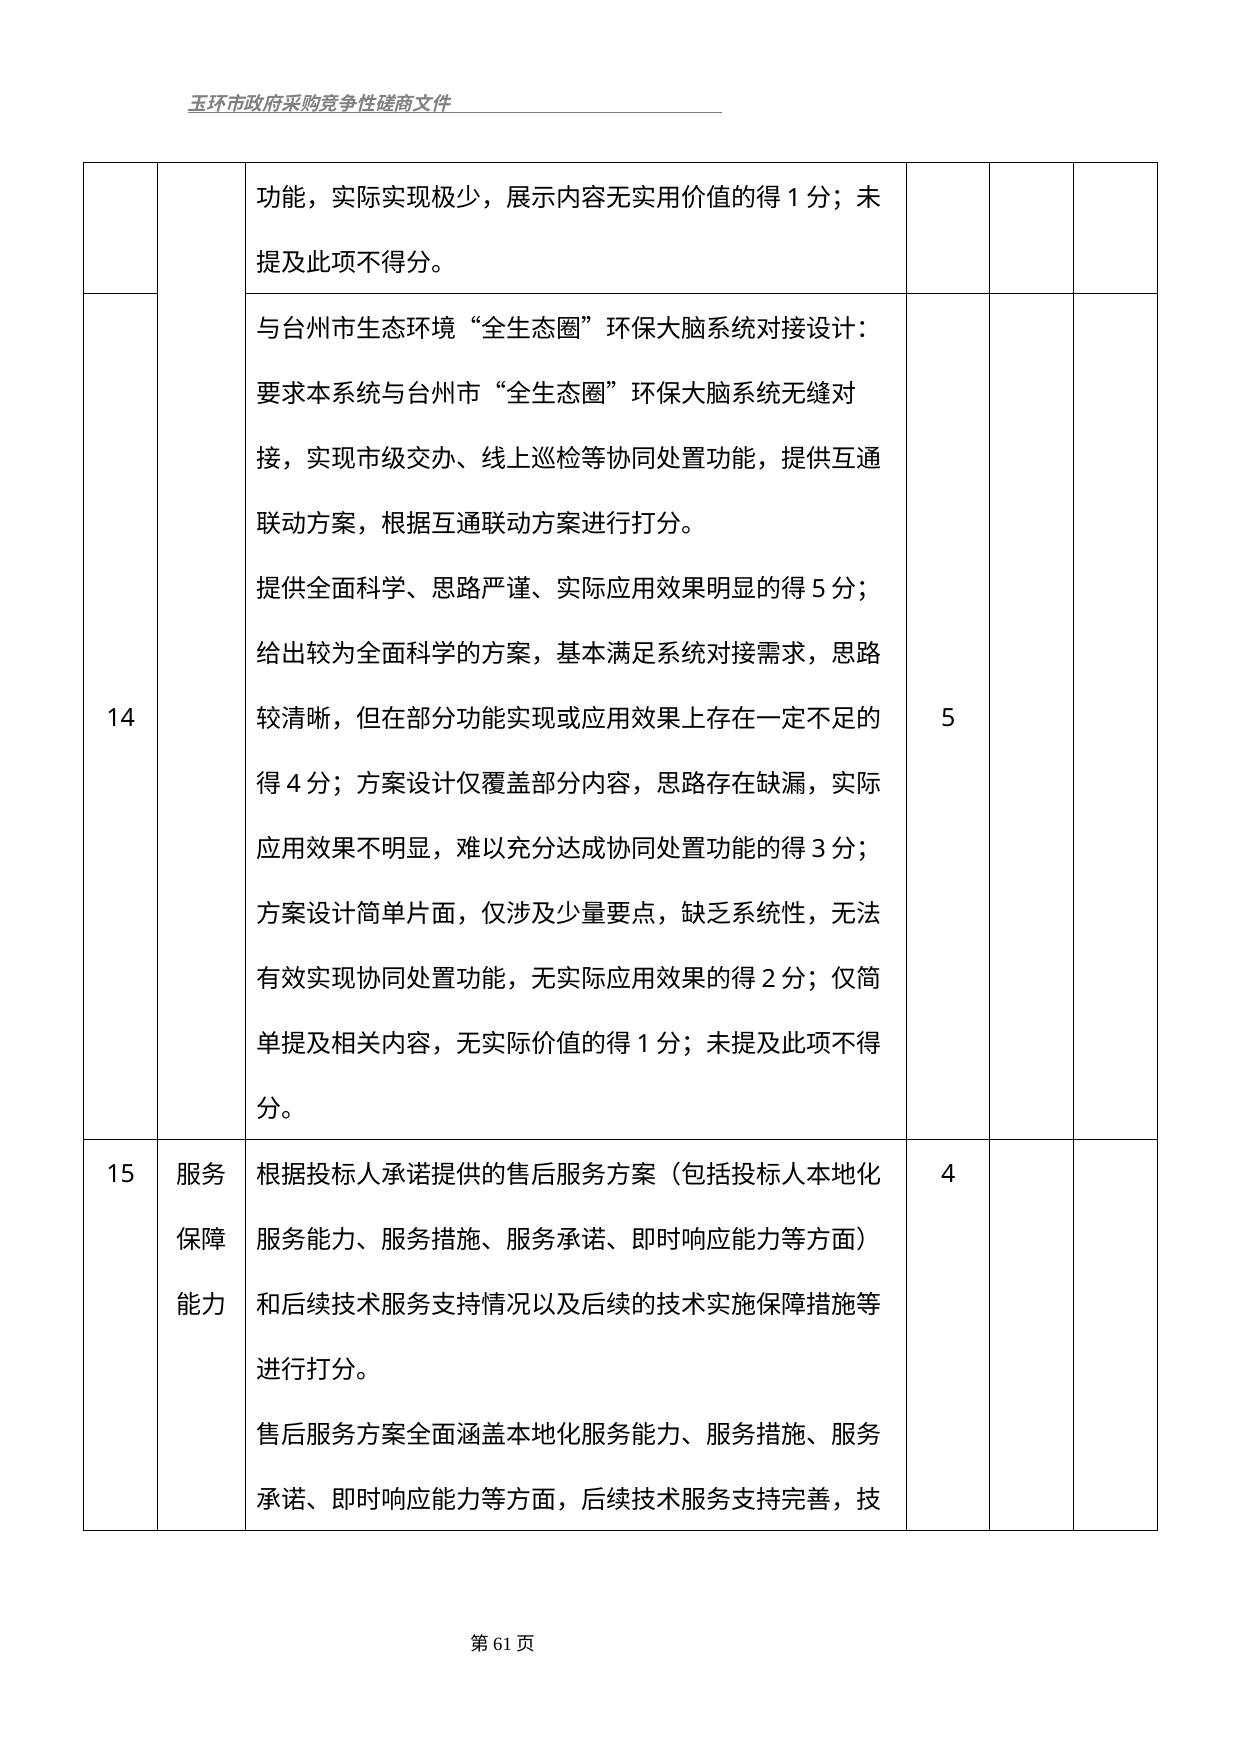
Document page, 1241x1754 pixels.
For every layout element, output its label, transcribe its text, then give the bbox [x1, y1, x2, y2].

table_cell 3 [907, 163, 989, 293]
table_cell 服务保障能力 [158, 1140, 245, 1530]
table_cell 4 [907, 1140, 989, 1530]
table_cell 5 [907, 294, 989, 1139]
table_cell 15 [84, 1140, 157, 1530]
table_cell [246, 163, 906, 293]
table_cell [990, 294, 1073, 1139]
table_cell 与台州市生态环境“全生态圈”环保大脑系统对接设计：要求本系统与台州市“全生态圈”环保大脑系统无缝对接，实现市级交办、线上巡检等协同处置功能，提供互通联动方案，根据互通联动方案进行打分。 提供全面科学、思路严谨、实际应用效果明显的得5分；给出较为全面科学的方案，基本满足系统对接需求，思路较清晰，但在部分功能实现或应用效果上存在一定不足的得4分；方案设计仅覆盖部分内容，思路存在缺漏，实际应用效果不明显，难以充分达成协同处置功能的得3分；方案设计简单片面，仅涉及少量要点，缺乏系统性，无法有效实现协同处置功能，无实际应用效果的得2分；仅简单提及相关内容，无实际价值的得1分；未提及此项不得分。 [246, 294, 906, 1139]
table_cell [1074, 1140, 1157, 1530]
table_cell 13 [84, 163, 157, 293]
table_cell [1074, 294, 1157, 1139]
table_cell [990, 163, 1073, 293]
table_cell [990, 1140, 1073, 1530]
table_cell 14 [84, 294, 157, 1139]
table_cell [1074, 163, 1157, 293]
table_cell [246, 1140, 906, 1530]
